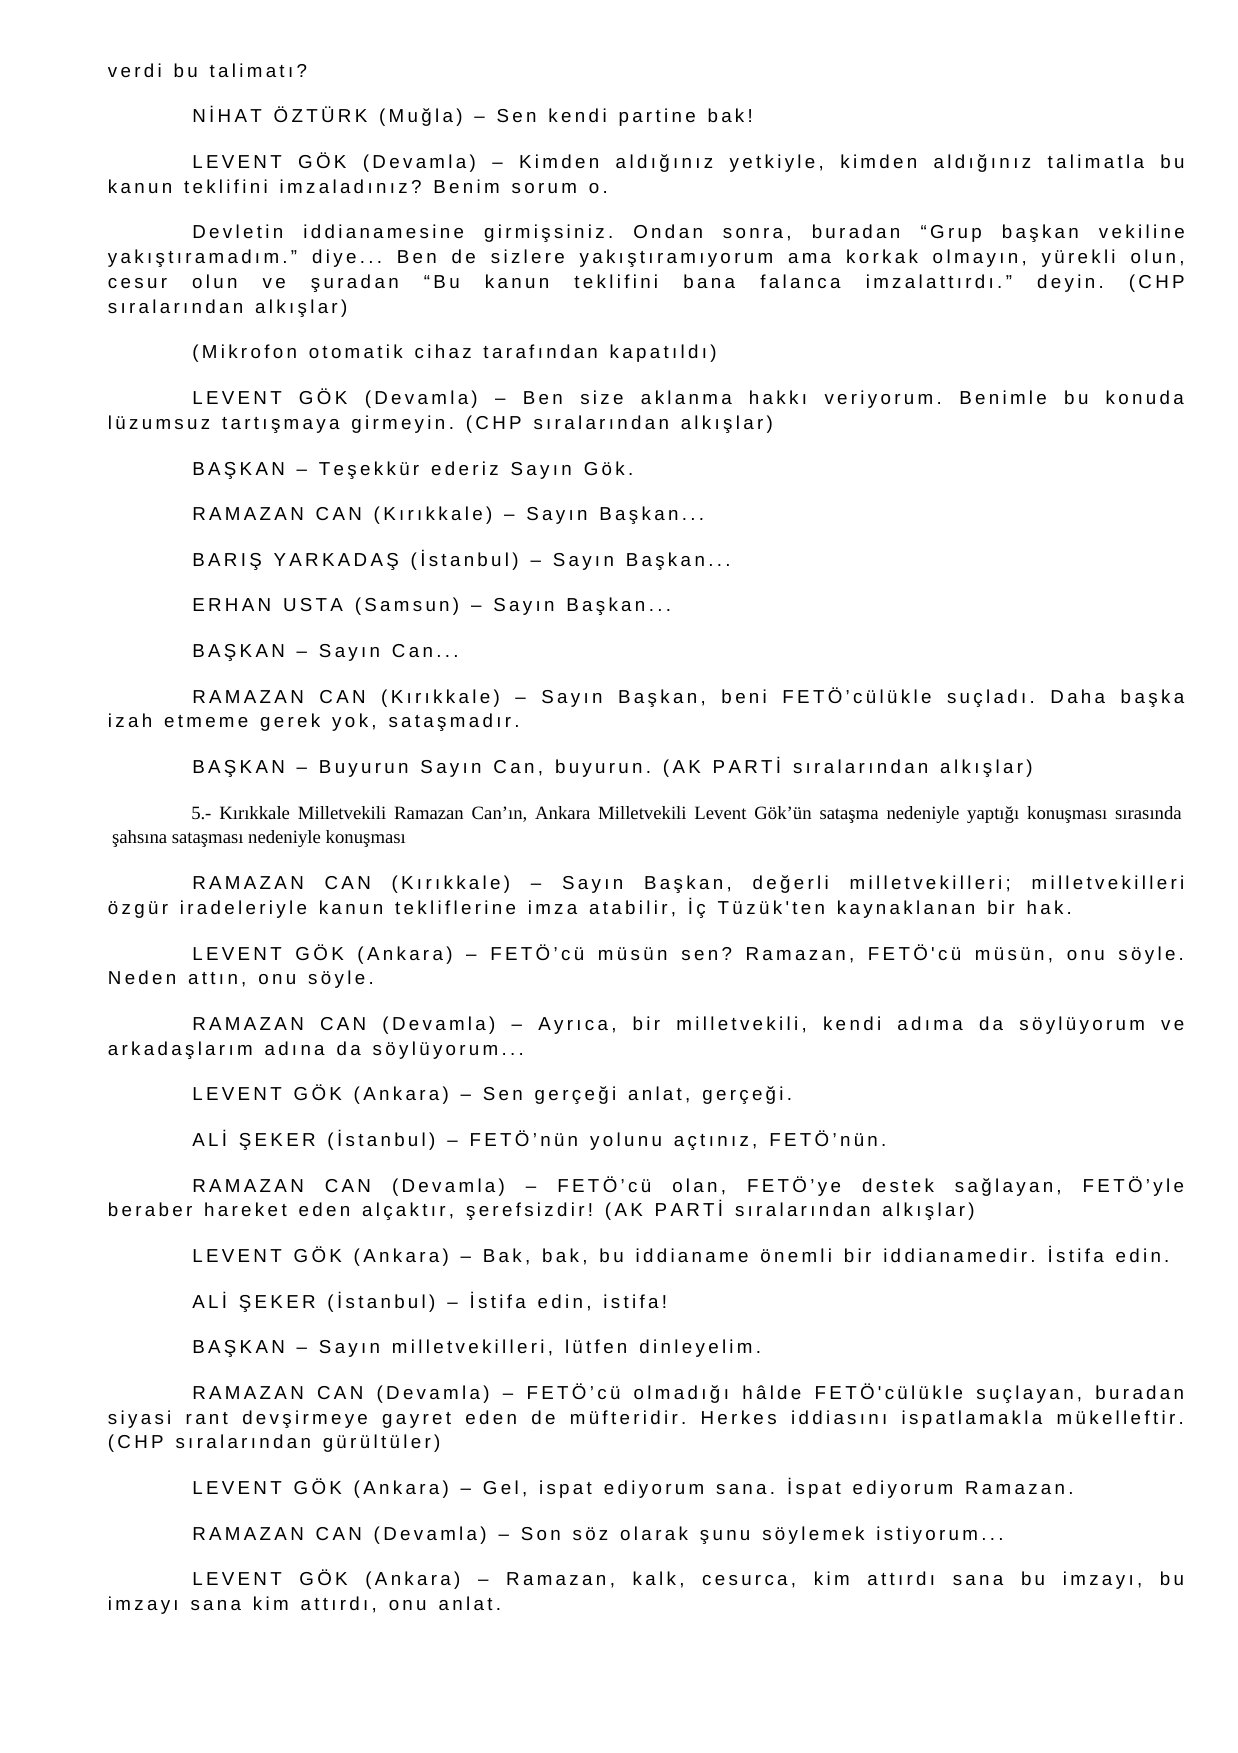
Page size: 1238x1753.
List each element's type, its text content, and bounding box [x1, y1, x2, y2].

text RAMAZAN CAN (Kırıkkale) – Sayın Başkan, değerli milletvekilleri; milletvekilleri özgür iradeleriyle kanun tekliflerine imza atabilir, İç Tüzük'ten kaynaklanan bir hak. [108, 872, 1186, 918]
text LEVENT GÖK (Devamla) – Kimden aldığınız yetkiyle, kimden aldığınız talimatla bu kanun teklifini imzaladınız? Benim sorum o. [108, 151, 1186, 197]
text RAMAZAN CAN (Devamla) – FETÖ’cü olan, FETÖ’ye destek sağlayan, FETÖ’yle beraber hareket eden alçaktır, şerefsizdir! (AK PARTİ sıralarından alkışlar) [108, 1174, 1186, 1221]
text RAMAZAN CAN (Devamla) – Ayrıca, bir milletvekili, kendi adıma da söylüyorum ve arkadaşlarım adına da söylüyorum... [108, 1013, 1186, 1059]
text NİHAT ÖZTÜRK (Muğla) – Sen kendi partine bak! [108, 105, 1186, 127]
text RAMAZAN CAN (Devamla) – Son söz olarak şunu söylemek istiyorum... [108, 1523, 1186, 1544]
text RAMAZAN CAN (Devamla) – FETÖ’cü olmadığı hâlde FETÖ'cülükle suçlayan, buradan siyasi rant devşirmeye gayret eden de müfteridir. Herkes iddiasını ispatlamakla mükelleftir. (CHP sıralarından gürültüler) [108, 1382, 1186, 1453]
text RAMAZAN CAN (Kırıkkale) – Sayın Başkan... [108, 503, 1186, 524]
text BAŞKAN – Buyurun Sayın Can, buyurun. (AK PARTİ sıralarından alkışlar) [108, 756, 1186, 777]
text ALİ ŞEKER (İstanbul) – İstifa edin, istifa! [108, 1291, 1186, 1312]
text LEVENT GÖK (Ankara) – Sen gerçeği anlat, gerçeği. [108, 1083, 1186, 1105]
text RAMAZAN CAN (Kırıkkale) – Sayın Başkan, beni FETÖ’cülükle suçladı. Daha başka izah etmeme gerek yok, sataşmadır. [108, 686, 1186, 732]
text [108, 60, 1186, 81]
text LEVENT GÖK (Ankara) – Ramazan, kalk, cesurca, kim attırdı sana bu imzayı, bu imzayı sana kim attırdı, onu anlat. [108, 1568, 1186, 1614]
text LEVENT GÖK (Ankara) – Bak, bak, bu iddianame önemli bir iddianamedir. İstifa edin. [108, 1245, 1186, 1266]
text 5.- Kırıkkale Milletvekili Ramazan Can’ın, Ankara Milletvekili Levent Gök’ün sataşma nedeniyle yaptığı konuşması sırasında şahsına sataşması nedeniyle konuşması [112, 802, 1184, 848]
text BAŞKAN – Sayın Can... [108, 640, 1186, 661]
text LEVENT GÖK (Ankara) – FETÖ’cü müsün sen? Ramazan, FETÖ'cü müsün, onu söyle. Neden attın, onu söyle. [108, 942, 1186, 989]
text (Mikrofon otomatik cihaz tarafından kapatıldı) [108, 341, 1186, 363]
text BAŞKAN – Sayın milletvekilleri, lütfen dinleyelim. [108, 1336, 1186, 1358]
text BAŞKAN – Teşekkür ederiz Sayın Gök. [108, 457, 1186, 479]
text BARIŞ YARKADAŞ (İstanbul) – Sayın Başkan... [108, 549, 1186, 570]
text LEVENT GÖK (Ankara) – Gel, ispat ediyorum sana. İspat ediyorum Ramazan. [108, 1477, 1186, 1498]
text Devletin iddianamesine girmişsiniz. Ondan sonra, buradan “Grup başkan vekiline yakıştıramadım.” diye... Ben de sizlere yakıştıramıyorum ama korkak olmayın, yürekli olun, cesur olun ve şuradan “Bu kanun teklifini bana falanca imzalattırdı.” deyin. (CHP sıralarından alkışlar) [108, 221, 1186, 317]
text ALİ ŞEKER (İstanbul) – FETÖ’nün yolunu açtınız, FETÖ’nün. [108, 1129, 1186, 1150]
text LEVENT GÖK (Devamla) – Ben size aklanma hakkı veriyorum. Benimle bu konuda lüzumsuz tartışmaya girmeyin. (CHP sıralarından alkışlar) [108, 387, 1186, 433]
text ERHAN USTA (Samsun) – Sayın Başkan... [108, 594, 1186, 616]
